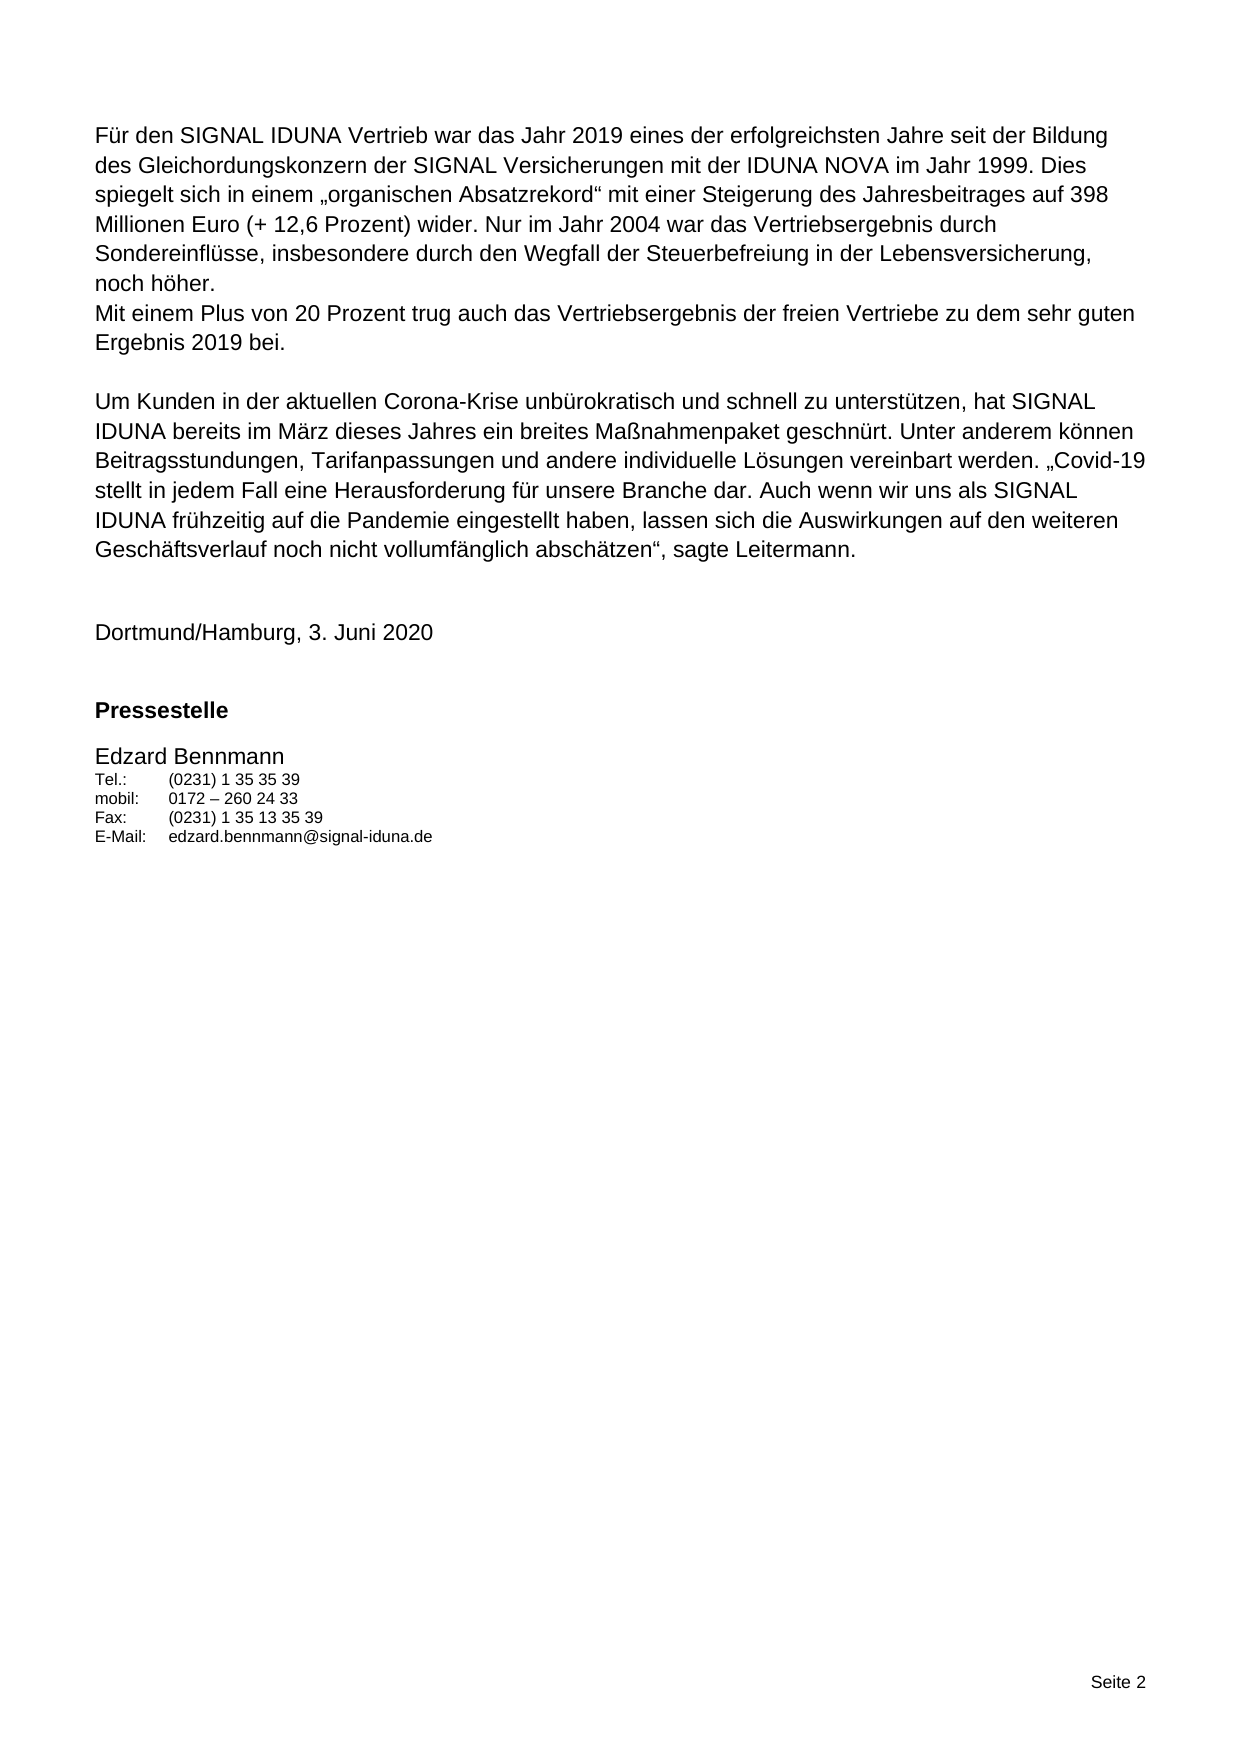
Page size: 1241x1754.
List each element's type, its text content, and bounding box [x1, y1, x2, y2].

text Pressestelle Edzard Bennmann Tel.: (0231) 1 35 35 39 [94, 697, 1176, 788]
text Um Kunden in der aktuellen Corona-Krise unbürokratisch und schnell zu unterstützen, hat SIGNAL IDUNA bereits im März dieses Jahres ein breites Maßnahmenpaket geschnürt. Unter anderem können Beitragsstundungen, Tarifanpassungen und andere individuelle Lösungen vereinbart werden. „Covid-19 stellt in jedem Fall eine Herausforderung für unsere Branche dar. Auch wenn wir uns als SIGNAL IDUNA frühzeitig auf die Pandemie eingestellt haben, lassen sich die Auswirkungen auf den weiteren Geschäftsverlauf noch nicht vollumfänglich abschätzen“, sagte Leitermann. [94, 385, 1146, 562]
text Dortmund/Hamburg, 3. Juni 2020 [94, 618, 1146, 645]
text Für den SIGNAL IDUNA Vertrieb war das Jahr 2019 eines der erfolgreichsten Jahre seit der Bildung des Gleichordungskonzern der SIGNAL Versicherungen mit der IDUNA NOVA im Jahr 1999. Dies spiegelt sich in einem „organischen Absatzrekord“ mit einer Steigerung des Jahresbeitrages auf 398 Millionen Euro (+ 12,6 Prozent) wider. Nur im Jahr 2004 war das Vertriebsergebnis durch Sondereinflüsse, insbesondere durch den Wegfall der Steuerbefreiung in der Lebensversicherung, noch höher. [94, 119, 1146, 296]
text mobil: 0172 – 260 24 33 Fax: (0231) 1 35 13 35 39 E-Mail: edzard.bennmann@signal-iduna.de [94, 788, 1176, 846]
text Mit einem Plus von 20 Prozent trug auch das Vertriebsergebnis der freien Vertriebe zu dem sehr guten Ergebnis 2019 bei. [94, 296, 1146, 355]
